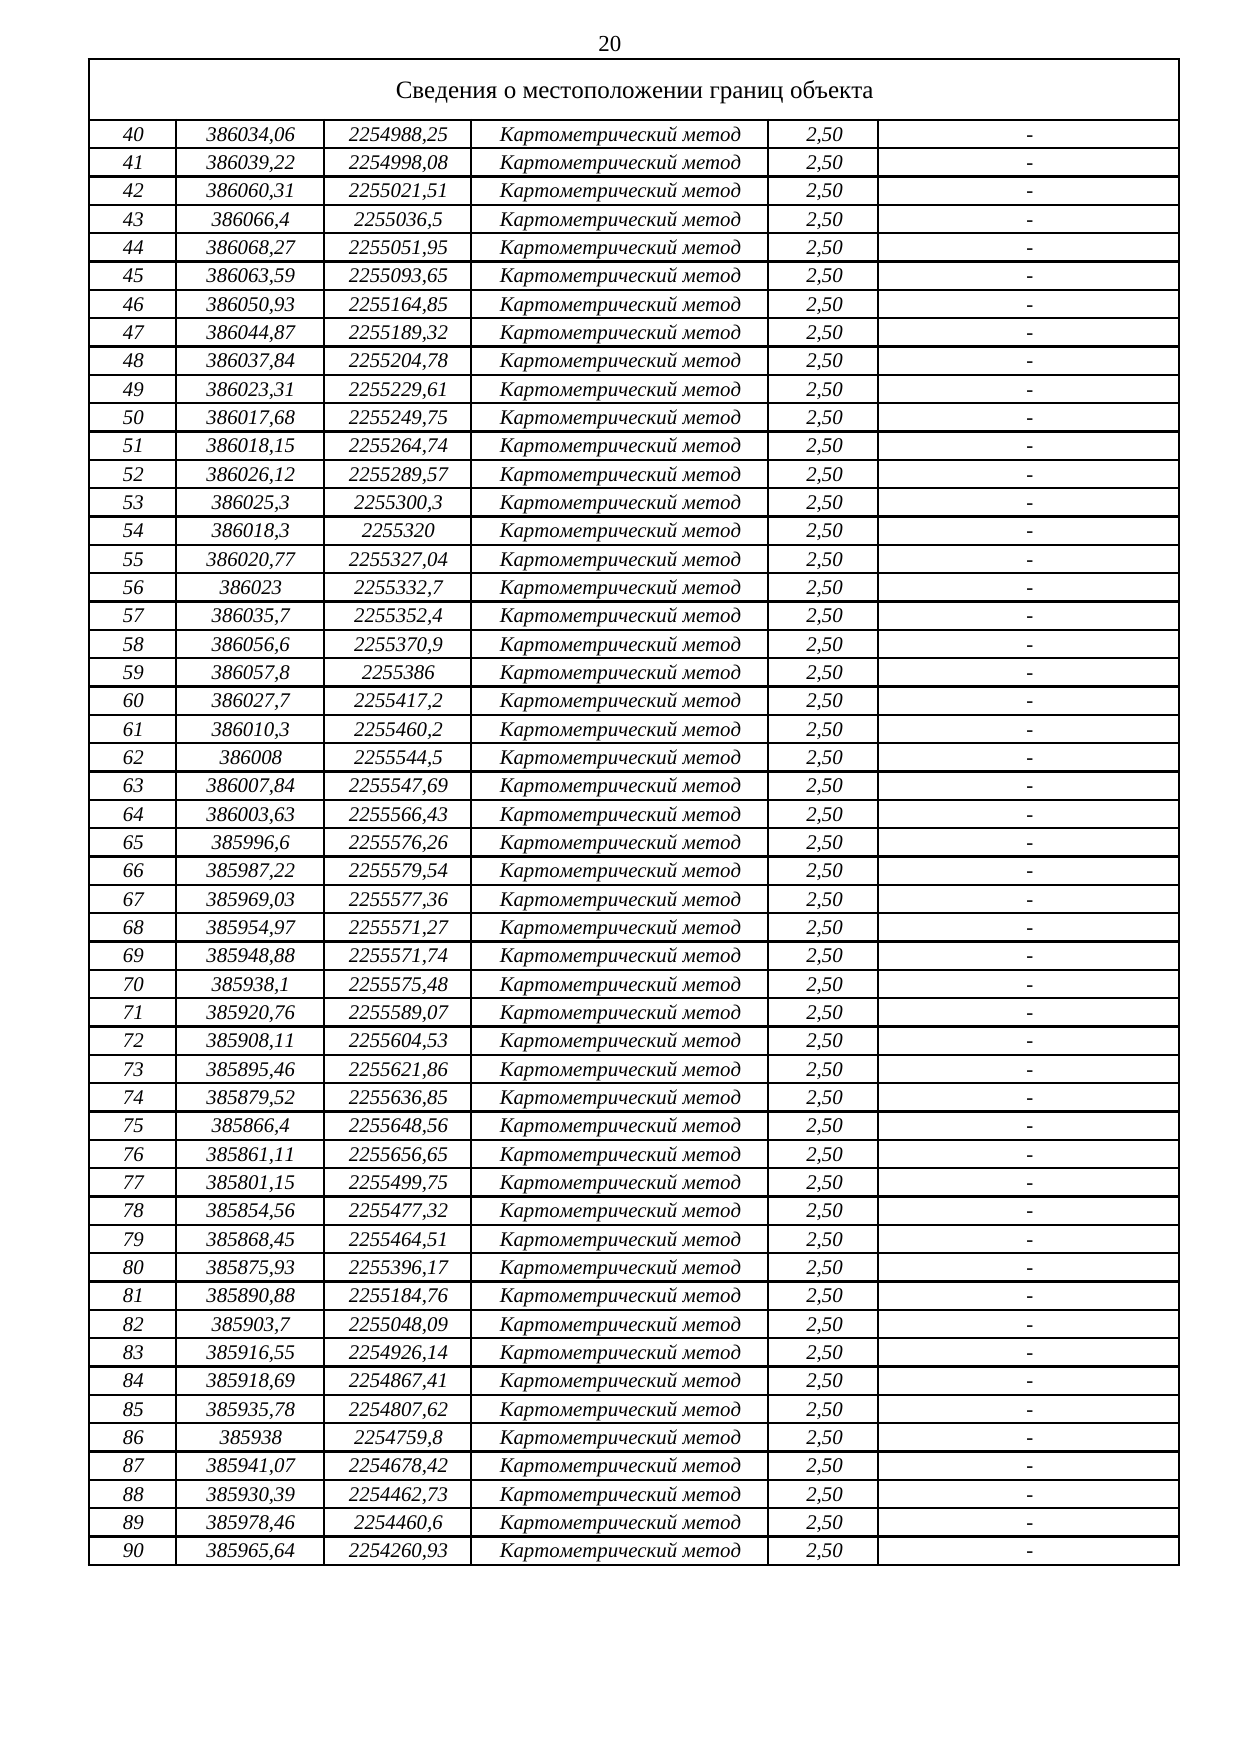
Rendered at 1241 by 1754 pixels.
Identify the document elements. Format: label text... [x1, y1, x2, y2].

table_cell 47 [90, 319, 175, 345]
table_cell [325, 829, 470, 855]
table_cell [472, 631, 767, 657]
table_cell 50 [90, 404, 175, 430]
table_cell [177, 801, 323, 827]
table_cell 2,50 [769, 263, 877, 289]
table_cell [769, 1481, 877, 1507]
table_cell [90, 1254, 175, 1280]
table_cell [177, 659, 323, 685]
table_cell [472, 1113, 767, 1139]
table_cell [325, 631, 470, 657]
table_cell - [879, 348, 1178, 374]
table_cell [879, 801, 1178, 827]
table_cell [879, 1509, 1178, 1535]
table_cell 2,50 [769, 149, 877, 175]
table_cell 2255036,5 [325, 206, 470, 232]
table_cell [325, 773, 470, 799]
table_cell 49 [90, 376, 175, 402]
table_cell 2,50 [769, 518, 877, 544]
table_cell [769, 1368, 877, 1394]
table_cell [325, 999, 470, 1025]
table_cell 42 [90, 178, 175, 204]
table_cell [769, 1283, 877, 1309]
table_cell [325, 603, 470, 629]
table_cell 41 [90, 149, 175, 175]
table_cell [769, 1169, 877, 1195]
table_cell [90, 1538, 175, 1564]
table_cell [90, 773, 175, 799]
table_cell 386066,4 [177, 206, 323, 232]
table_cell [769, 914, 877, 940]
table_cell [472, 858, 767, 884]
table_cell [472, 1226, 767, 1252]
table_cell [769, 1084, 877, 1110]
table_cell - [879, 149, 1178, 175]
table_cell - [879, 461, 1178, 487]
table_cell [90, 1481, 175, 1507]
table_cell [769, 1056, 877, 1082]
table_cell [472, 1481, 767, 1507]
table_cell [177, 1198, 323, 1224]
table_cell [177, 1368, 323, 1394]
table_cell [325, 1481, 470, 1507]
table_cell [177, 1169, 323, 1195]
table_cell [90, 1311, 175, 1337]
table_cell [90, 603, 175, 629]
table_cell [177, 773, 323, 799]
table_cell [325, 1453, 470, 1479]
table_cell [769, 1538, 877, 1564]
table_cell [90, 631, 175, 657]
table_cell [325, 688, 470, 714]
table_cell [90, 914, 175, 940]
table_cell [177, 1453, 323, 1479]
table_cell Картометрический метод [472, 376, 767, 402]
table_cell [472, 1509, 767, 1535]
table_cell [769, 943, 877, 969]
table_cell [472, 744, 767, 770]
table_cell - [879, 178, 1178, 204]
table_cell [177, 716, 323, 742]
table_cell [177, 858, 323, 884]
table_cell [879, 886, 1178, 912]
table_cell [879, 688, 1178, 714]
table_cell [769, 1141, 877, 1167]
table_cell 2254988,25 [325, 121, 470, 147]
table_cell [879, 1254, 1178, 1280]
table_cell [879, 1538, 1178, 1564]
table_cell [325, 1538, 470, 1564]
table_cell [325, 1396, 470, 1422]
table_cell - [879, 234, 1178, 260]
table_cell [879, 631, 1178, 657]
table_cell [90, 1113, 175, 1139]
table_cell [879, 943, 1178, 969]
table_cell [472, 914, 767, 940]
table_cell Картометрический метод [472, 404, 767, 430]
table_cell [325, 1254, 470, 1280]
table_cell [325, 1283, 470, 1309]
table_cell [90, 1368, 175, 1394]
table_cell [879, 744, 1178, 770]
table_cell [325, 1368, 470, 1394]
table_cell 56 [90, 574, 175, 600]
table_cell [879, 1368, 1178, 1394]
table_cell Картометрический метод [472, 149, 767, 175]
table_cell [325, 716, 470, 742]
table_cell 2255051,95 [325, 234, 470, 260]
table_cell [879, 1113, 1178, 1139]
table_cell 55 [90, 546, 175, 572]
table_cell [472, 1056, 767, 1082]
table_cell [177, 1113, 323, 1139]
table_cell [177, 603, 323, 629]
table_cell 2255093,65 [325, 263, 470, 289]
table_cell 2,50 [769, 121, 877, 147]
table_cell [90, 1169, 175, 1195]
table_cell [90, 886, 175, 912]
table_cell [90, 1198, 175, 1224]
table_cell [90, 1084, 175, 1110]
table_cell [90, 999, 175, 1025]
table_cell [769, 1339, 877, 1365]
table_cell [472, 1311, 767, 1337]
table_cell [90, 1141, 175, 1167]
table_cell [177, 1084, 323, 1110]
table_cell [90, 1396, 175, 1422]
table_cell - [879, 433, 1178, 459]
table_cell 386034,06 [177, 121, 323, 147]
table_cell - [879, 263, 1178, 289]
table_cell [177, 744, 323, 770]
table_cell Картометрический метод [472, 234, 767, 260]
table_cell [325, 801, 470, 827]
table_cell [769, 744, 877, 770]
table_cell 2,50 [769, 319, 877, 345]
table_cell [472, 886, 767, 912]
table_cell 2,50 [769, 461, 877, 487]
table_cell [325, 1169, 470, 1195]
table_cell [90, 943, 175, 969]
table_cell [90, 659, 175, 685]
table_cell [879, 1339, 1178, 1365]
table_cell 2254998,08 [325, 149, 470, 175]
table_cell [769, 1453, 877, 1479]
table_cell 2,50 [769, 234, 877, 260]
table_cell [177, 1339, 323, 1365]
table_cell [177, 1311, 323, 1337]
table_cell 386025,3 [177, 489, 323, 515]
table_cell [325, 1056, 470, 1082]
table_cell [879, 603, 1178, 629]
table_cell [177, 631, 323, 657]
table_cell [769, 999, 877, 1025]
table_cell Картометрический метод [472, 546, 767, 572]
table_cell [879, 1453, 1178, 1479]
table_cell 386018,3 [177, 518, 323, 544]
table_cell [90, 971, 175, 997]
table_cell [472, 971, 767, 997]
table_cell Картометрический метод [472, 461, 767, 487]
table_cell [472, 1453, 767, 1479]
table_cell Картометрический метод [472, 291, 767, 317]
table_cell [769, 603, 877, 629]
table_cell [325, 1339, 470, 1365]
table_cell 2255021,51 [325, 178, 470, 204]
table_cell 2255300,3 [325, 489, 470, 515]
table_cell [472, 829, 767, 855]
table_cell 386060,31 [177, 178, 323, 204]
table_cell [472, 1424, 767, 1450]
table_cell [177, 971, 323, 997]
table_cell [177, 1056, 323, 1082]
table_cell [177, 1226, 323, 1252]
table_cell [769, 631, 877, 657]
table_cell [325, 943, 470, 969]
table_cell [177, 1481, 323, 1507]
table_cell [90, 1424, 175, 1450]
table_cell - [879, 319, 1178, 345]
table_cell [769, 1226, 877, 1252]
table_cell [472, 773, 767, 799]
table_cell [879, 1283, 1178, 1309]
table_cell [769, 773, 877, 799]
table_cell Картометрический метод [472, 433, 767, 459]
table_header Сведения о местоположении границ объекта [90, 60, 1178, 119]
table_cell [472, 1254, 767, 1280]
table_cell 2,50 [769, 489, 877, 515]
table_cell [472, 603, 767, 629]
table_cell 386063,59 [177, 263, 323, 289]
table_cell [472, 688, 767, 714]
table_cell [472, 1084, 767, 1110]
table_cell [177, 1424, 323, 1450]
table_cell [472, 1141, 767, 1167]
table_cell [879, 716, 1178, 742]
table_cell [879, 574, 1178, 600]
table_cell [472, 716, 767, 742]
table_cell 2255332,7 [325, 574, 470, 600]
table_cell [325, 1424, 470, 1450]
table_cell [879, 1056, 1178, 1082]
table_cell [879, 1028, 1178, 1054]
table_cell 2255320 [325, 518, 470, 544]
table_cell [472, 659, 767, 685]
table_cell - [879, 291, 1178, 317]
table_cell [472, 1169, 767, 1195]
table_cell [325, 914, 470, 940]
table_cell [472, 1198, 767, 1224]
table_cell 2255189,32 [325, 319, 470, 345]
table_cell 386023 [177, 574, 323, 600]
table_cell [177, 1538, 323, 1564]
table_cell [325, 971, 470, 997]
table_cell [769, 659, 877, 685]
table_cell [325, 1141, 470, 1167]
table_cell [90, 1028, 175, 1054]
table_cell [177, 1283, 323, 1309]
table_cell Картометрический метод [472, 319, 767, 345]
table_cell 48 [90, 348, 175, 374]
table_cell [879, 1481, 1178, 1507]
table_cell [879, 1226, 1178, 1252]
table_cell Картометрический метод [472, 574, 767, 600]
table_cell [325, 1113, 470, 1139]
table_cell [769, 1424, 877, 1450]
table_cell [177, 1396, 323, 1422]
table_cell - [879, 518, 1178, 544]
table_cell 2255204,78 [325, 348, 470, 374]
table_cell - [879, 546, 1178, 572]
table_cell 386018,15 [177, 433, 323, 459]
table_cell 53 [90, 489, 175, 515]
table_cell 2255289,57 [325, 461, 470, 487]
table_cell 2255229,61 [325, 376, 470, 402]
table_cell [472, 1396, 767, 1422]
table_cell Картометрический метод [472, 206, 767, 232]
table_cell - [879, 404, 1178, 430]
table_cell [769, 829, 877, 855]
table_cell 54 [90, 518, 175, 544]
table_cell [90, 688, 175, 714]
table_cell 386020,77 [177, 546, 323, 572]
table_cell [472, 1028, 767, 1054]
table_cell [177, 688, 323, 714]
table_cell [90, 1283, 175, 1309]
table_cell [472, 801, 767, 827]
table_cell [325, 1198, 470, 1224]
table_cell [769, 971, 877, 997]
table_cell 43 [90, 206, 175, 232]
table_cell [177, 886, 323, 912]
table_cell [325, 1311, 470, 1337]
table_cell Картометрический метод [472, 489, 767, 515]
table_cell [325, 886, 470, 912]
table_cell 386026,12 [177, 461, 323, 487]
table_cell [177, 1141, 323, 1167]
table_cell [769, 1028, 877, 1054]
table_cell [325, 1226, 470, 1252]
table_cell 2,50 [769, 206, 877, 232]
table_cell 386050,93 [177, 291, 323, 317]
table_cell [472, 121, 767, 147]
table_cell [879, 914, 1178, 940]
table_cell 44 [90, 234, 175, 260]
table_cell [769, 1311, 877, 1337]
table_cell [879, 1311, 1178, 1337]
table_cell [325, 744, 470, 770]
table_cell Картометрический метод [472, 518, 767, 544]
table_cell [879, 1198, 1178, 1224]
table_cell - [879, 489, 1178, 515]
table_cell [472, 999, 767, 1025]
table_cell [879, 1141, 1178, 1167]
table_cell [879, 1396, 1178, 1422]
table_cell 386037,84 [177, 348, 323, 374]
table_cell 386044,87 [177, 319, 323, 345]
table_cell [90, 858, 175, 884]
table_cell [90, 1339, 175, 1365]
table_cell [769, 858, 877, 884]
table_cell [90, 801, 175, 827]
table_cell - [879, 376, 1178, 402]
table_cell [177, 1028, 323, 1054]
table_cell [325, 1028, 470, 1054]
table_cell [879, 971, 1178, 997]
table_cell 2,50 [769, 291, 877, 317]
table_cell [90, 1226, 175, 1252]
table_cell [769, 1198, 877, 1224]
table_cell 2,50 [769, 178, 877, 204]
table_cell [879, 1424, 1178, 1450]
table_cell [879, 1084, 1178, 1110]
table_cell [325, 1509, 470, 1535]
table_cell Картометрический метод [472, 263, 767, 289]
table_cell 51 [90, 433, 175, 459]
table_cell 2,50 [769, 376, 877, 402]
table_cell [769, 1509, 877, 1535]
table_cell Картометрический метод [472, 348, 767, 374]
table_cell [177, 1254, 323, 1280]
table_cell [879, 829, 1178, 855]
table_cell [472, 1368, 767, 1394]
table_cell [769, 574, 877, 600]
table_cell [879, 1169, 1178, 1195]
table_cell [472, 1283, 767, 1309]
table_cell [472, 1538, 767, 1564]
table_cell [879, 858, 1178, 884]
table_cell 2,50 [769, 348, 877, 374]
table_cell 386023,31 [177, 376, 323, 402]
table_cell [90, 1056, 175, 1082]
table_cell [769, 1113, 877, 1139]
table_cell 52 [90, 461, 175, 487]
table_cell 2,50 [769, 404, 877, 430]
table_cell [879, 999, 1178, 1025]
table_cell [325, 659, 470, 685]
table_cell 2,50 [769, 546, 877, 572]
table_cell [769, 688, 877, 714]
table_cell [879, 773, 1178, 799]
table_cell 2,50 [769, 433, 877, 459]
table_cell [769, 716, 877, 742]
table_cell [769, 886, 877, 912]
table_cell - [879, 121, 1178, 147]
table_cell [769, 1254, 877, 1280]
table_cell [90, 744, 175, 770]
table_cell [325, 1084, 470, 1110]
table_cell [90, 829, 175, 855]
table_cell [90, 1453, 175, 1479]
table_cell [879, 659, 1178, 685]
table_cell 386039,22 [177, 149, 323, 175]
table_cell 2255249,75 [325, 404, 470, 430]
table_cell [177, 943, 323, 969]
table_cell Картометрический метод [472, 178, 767, 204]
table_cell 386068,27 [177, 234, 323, 260]
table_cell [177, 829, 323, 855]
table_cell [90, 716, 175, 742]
table_cell 45 [90, 263, 175, 289]
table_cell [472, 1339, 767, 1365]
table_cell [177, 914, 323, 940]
table_cell 40 [90, 121, 175, 147]
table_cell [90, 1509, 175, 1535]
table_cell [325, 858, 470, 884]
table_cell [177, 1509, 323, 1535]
table_cell 386017,68 [177, 404, 323, 430]
table_cell 2255264,74 [325, 433, 470, 459]
table_cell 2255327,04 [325, 546, 470, 572]
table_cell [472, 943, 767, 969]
table_cell 2255164,85 [325, 291, 470, 317]
table_cell 46 [90, 291, 175, 317]
table_cell - [879, 206, 1178, 232]
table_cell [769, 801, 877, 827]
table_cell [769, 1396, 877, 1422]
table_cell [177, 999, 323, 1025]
